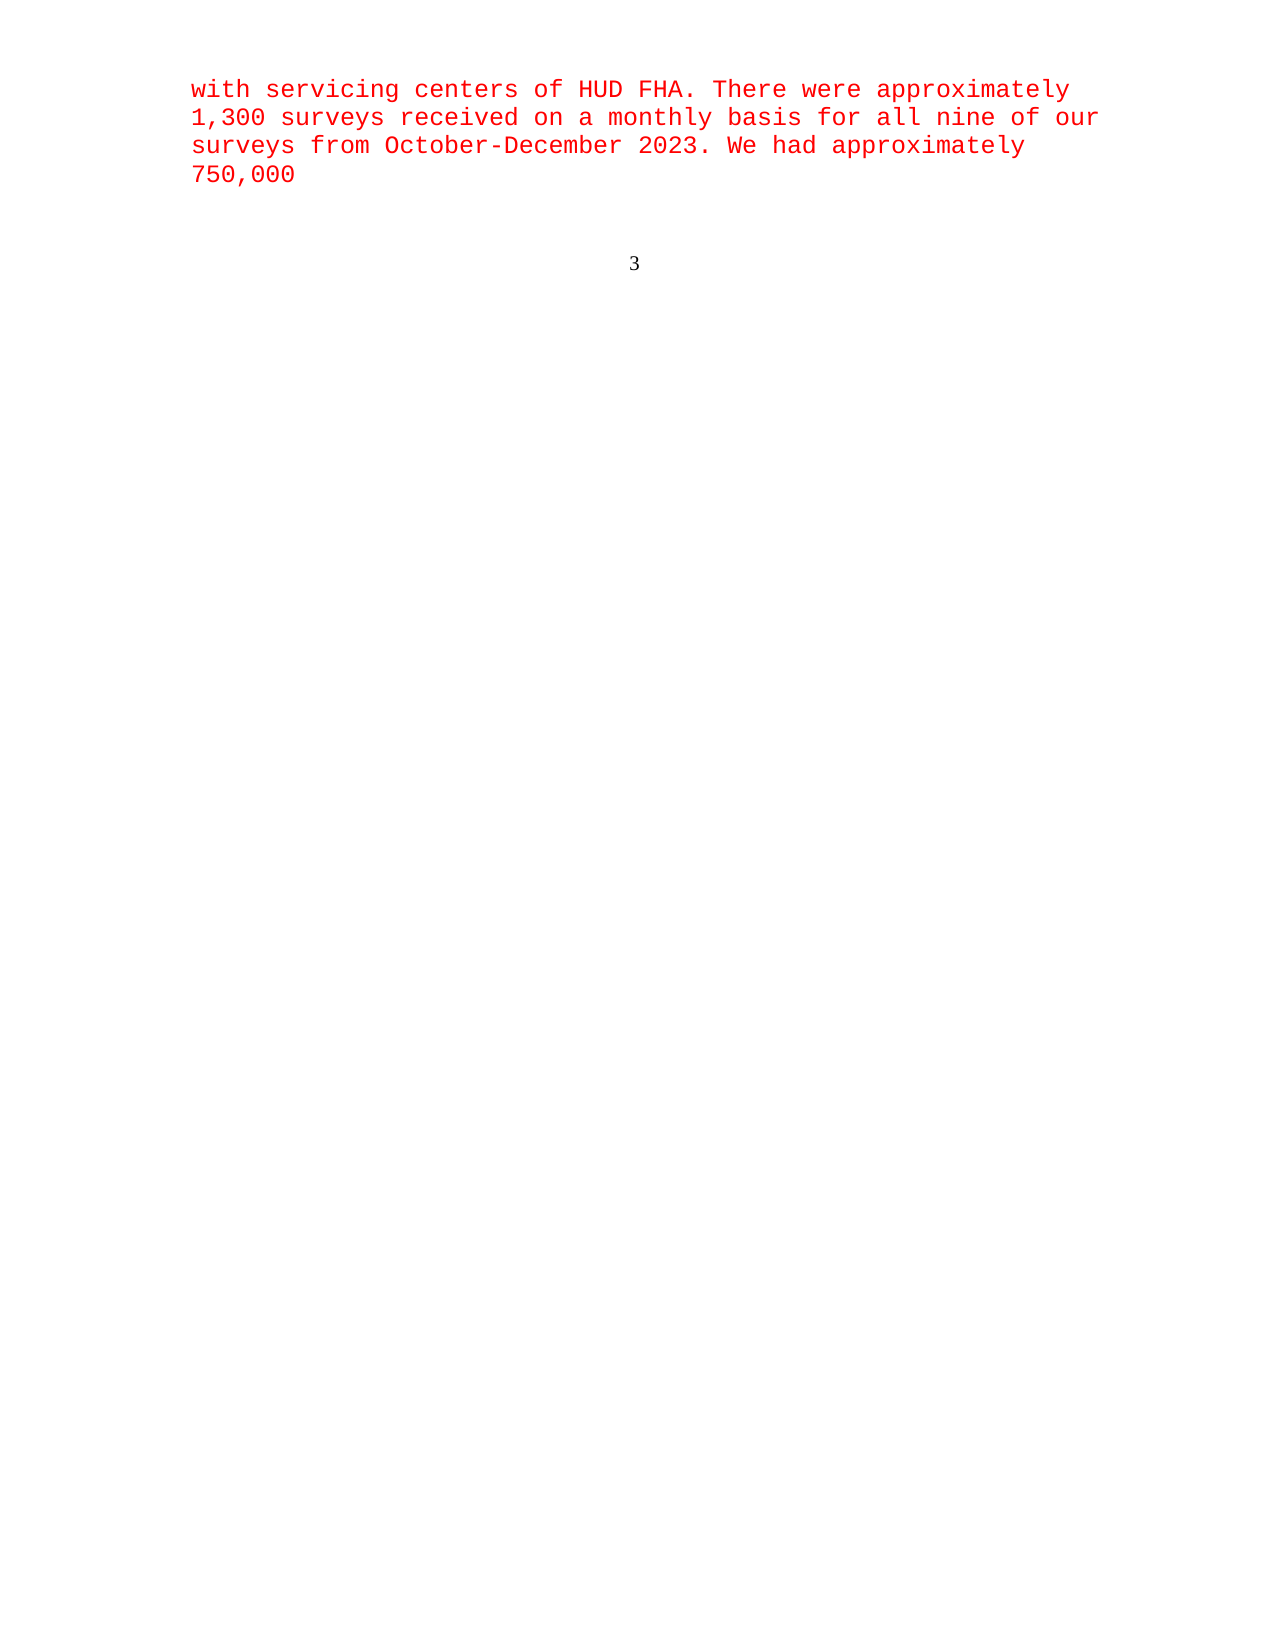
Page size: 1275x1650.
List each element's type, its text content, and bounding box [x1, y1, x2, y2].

text 3 [146, 252, 1123, 275]
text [191, 75, 1108, 188]
